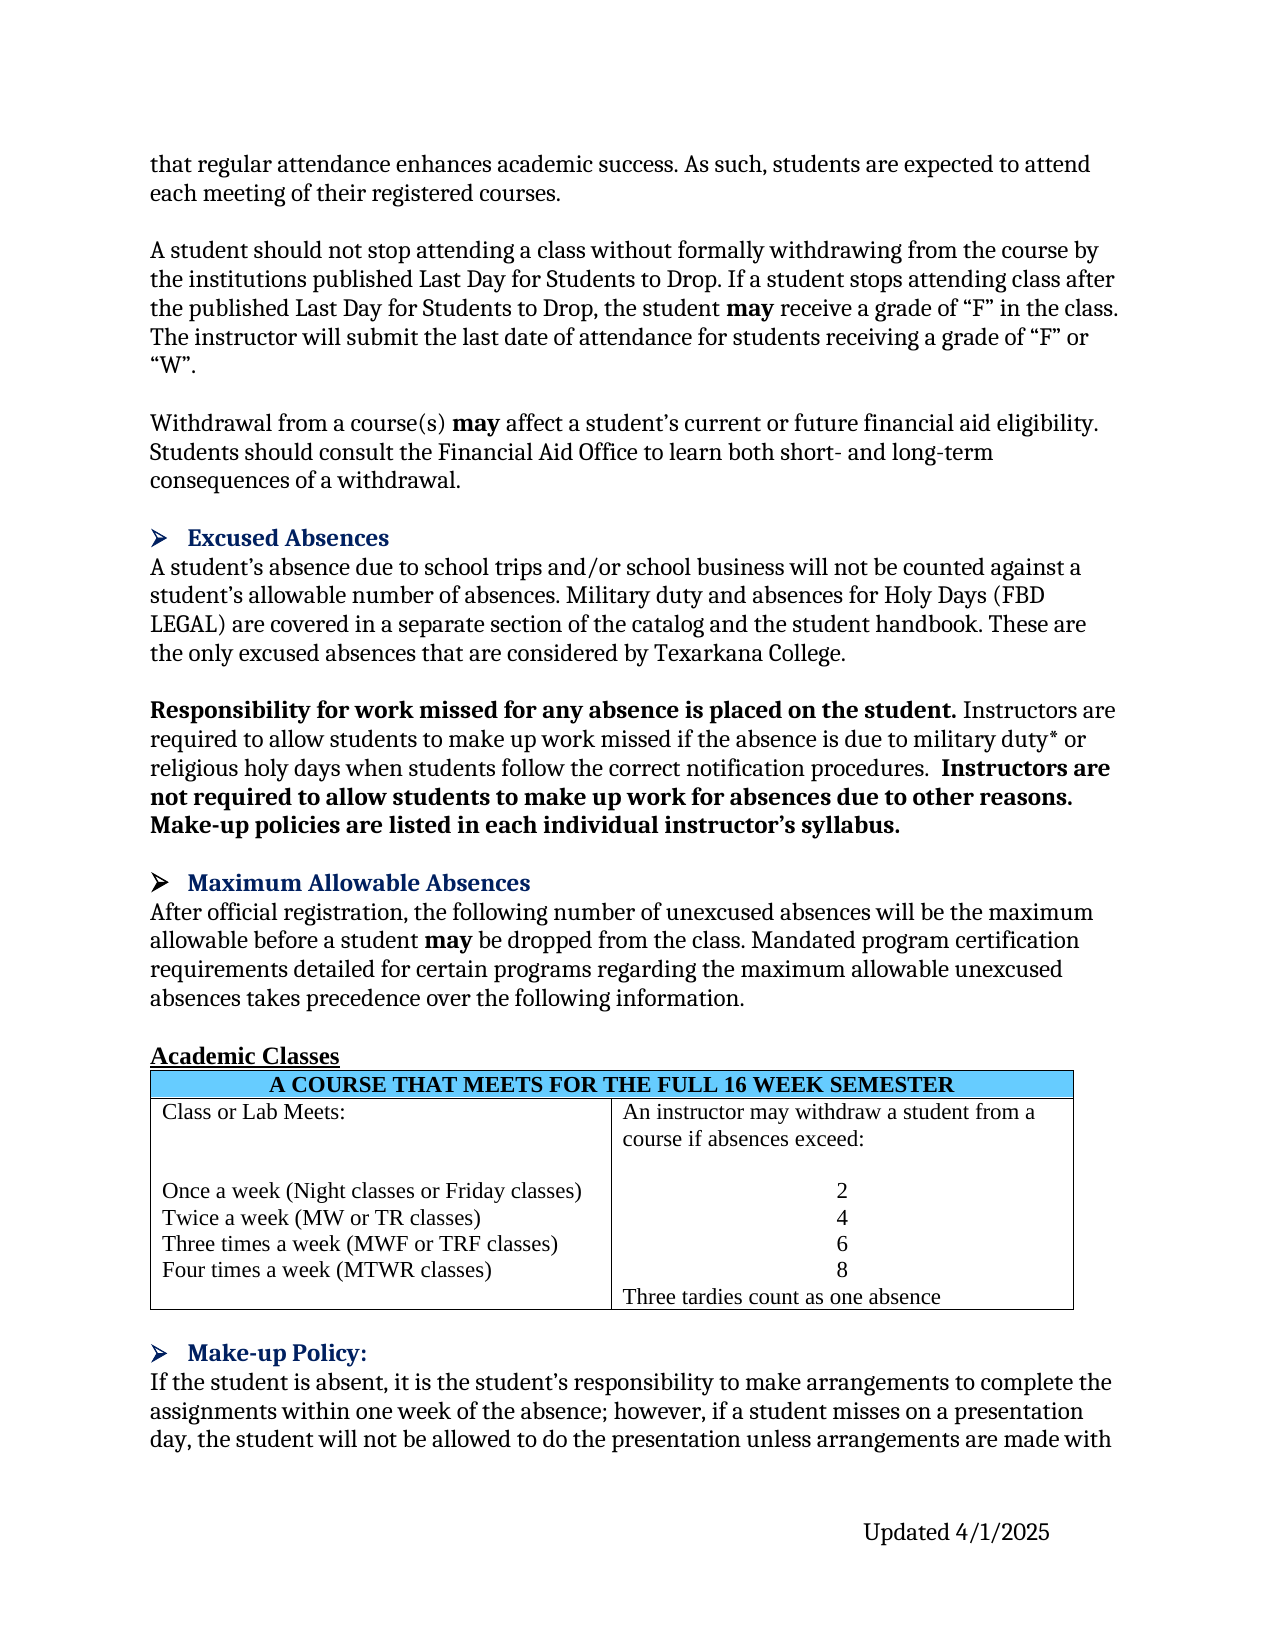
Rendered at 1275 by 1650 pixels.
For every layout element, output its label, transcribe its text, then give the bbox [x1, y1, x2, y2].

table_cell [612, 1300, 1073, 1484]
text Academic Classes [150, 1242, 1125, 1271]
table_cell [151, 1300, 611, 1484]
table_header A COURSE THAT MEETS FOR THE FULL 16 WEEK SEMESTER [151, 1272, 1073, 1299]
text After official registration, the following number of unexcused absences will be the maximum allowable before a student may be dropped from the class. Mandated program certification requirements detailed for certain programs regarding the maximum allowable unexcused absences takes precedence over the following information. [150, 1099, 1125, 1214]
text Faculty members are not obligated to provide opportunities for students to make-up missed assignments and tests as a result of a student’s absence from class. The institution is not required to take attendance with the exception of workforce/vocational areas, where certification requirements require taking attendance. However, experience demonstrates that regular attendance enhances academic success. As such, students are expected to attend each meeting of their registered courses. [150, 236, 1125, 409]
text Responsibility for work missed for any absence is placed on the student. Instructors are required to allow students to make up work missed if the absence is due to military duty* or religious holy days when students follow the correct notification procedures. Instructors are not required to allow students to make up work for absences due to other reasons. Make-up policies are listed in each individual instructor’s syllabus. [150, 897, 1125, 1041]
text A student’s absence due to school trips and/or school business will not be counted against a student’s allowable number of absences. Military duty and absences for Holy Days (FBD LEGAL) are covered in a separate section of the catalog and the student handbook. These are the only excused absences that are considered by Texarkana College. [150, 754, 1125, 869]
list Excused Absences [150, 725, 1125, 754]
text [150, 150, 1125, 207]
text Withdrawal from a course(s) may affect a student’s current or future financial aid eligibility. Students should consult the Financial Aid Office to learn both short- and long-term consequences of a withdrawal. [150, 610, 1125, 696]
list Maximum Allowable Absences [150, 1070, 1125, 1099]
text A student should not stop attending a class without formally withdrawing from the course by the institutions published Last Day for Students to Drop. If a student stops attending class after the published Last Day for Students to Drop, the student may receive a grade of “F” in the class. The instructor will submit the last date of attendance for students receiving a grade of “F” or “W”. [150, 437, 1125, 581]
